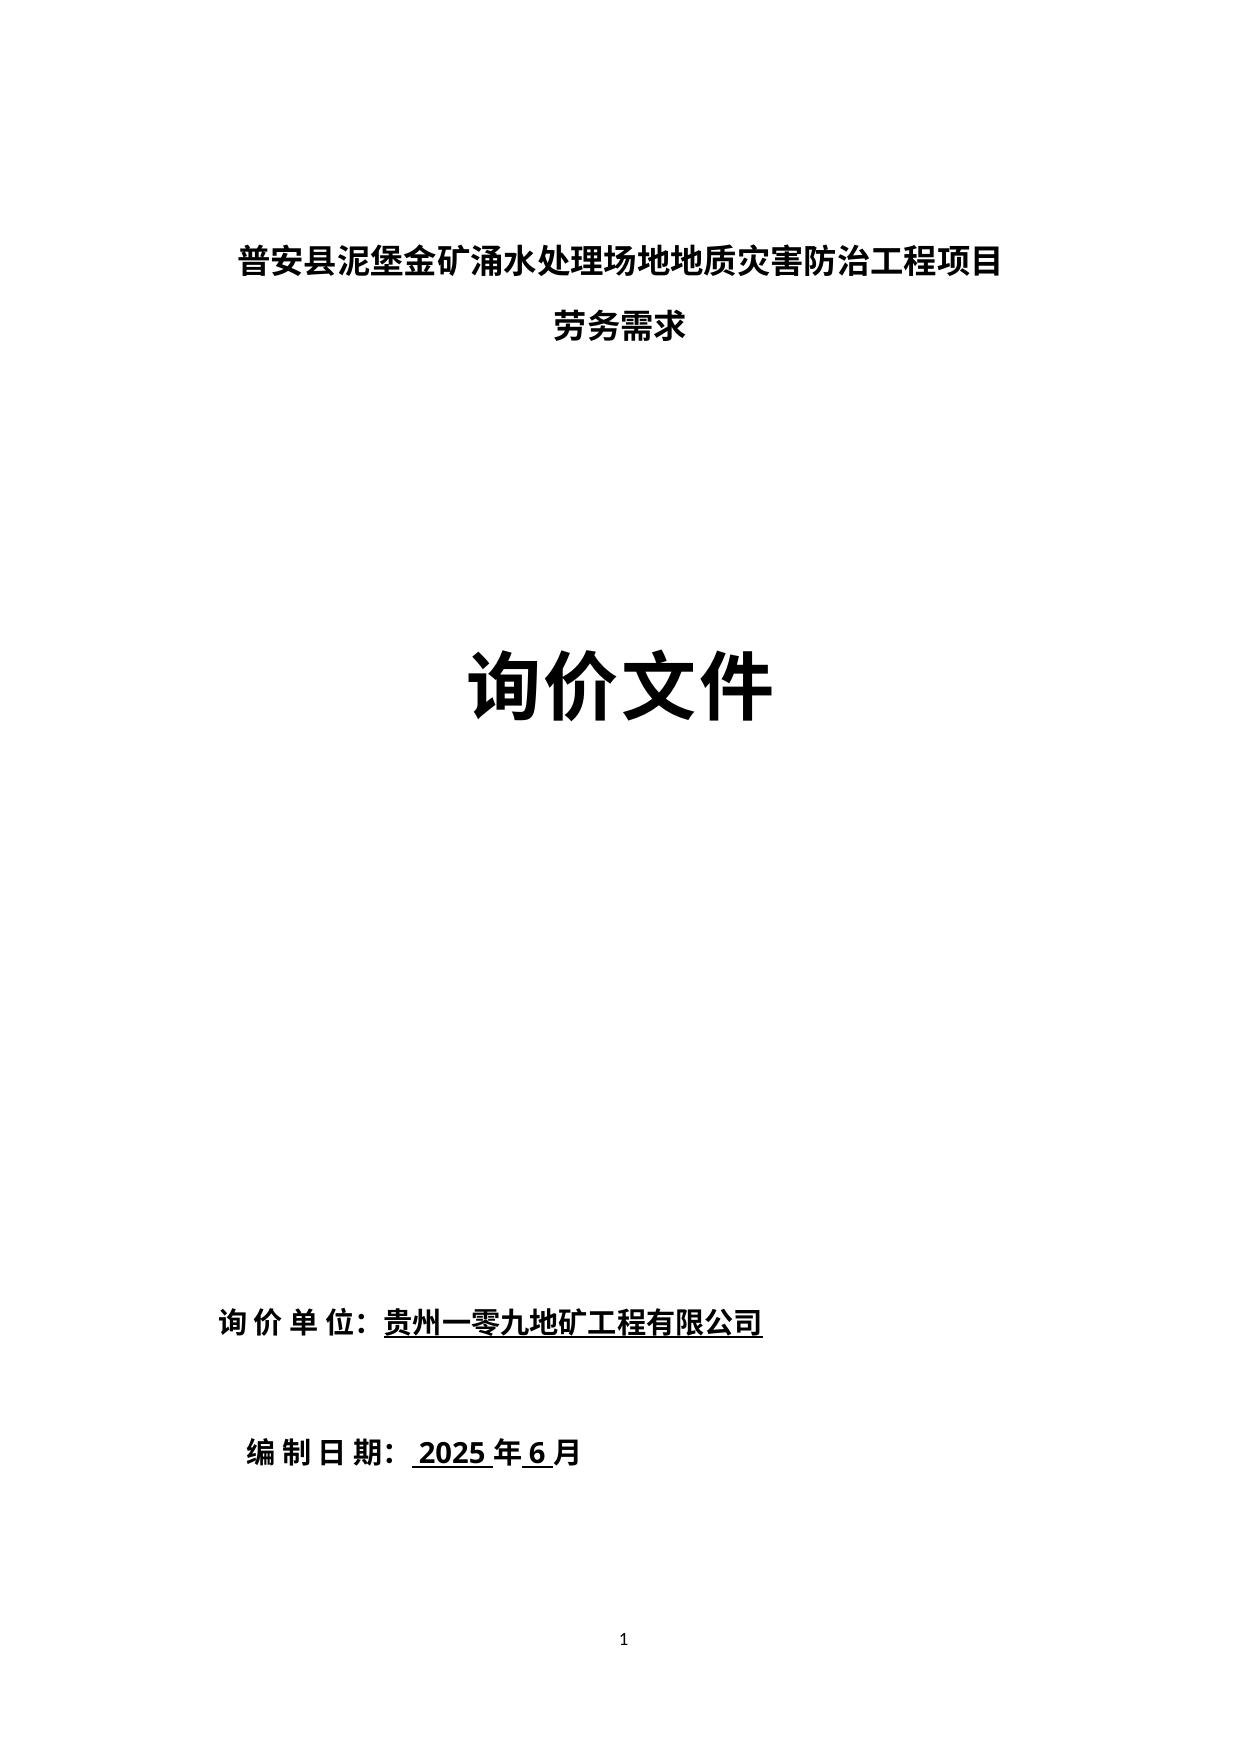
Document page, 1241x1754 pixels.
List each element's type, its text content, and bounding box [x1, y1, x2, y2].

text 普安县泥堡金矿涌水处理场地地质灾害防治工程项目 [187, 227, 1053, 292]
text 询 价 单 位：贵州一零九地矿工程有限公司 [187, 1289, 1053, 1354]
text 劳务需求 [187, 292, 1053, 357]
text 编 制 日 期： 2025 年 6 月 [187, 1419, 1053, 1484]
text 询价文件 [187, 617, 1053, 747]
